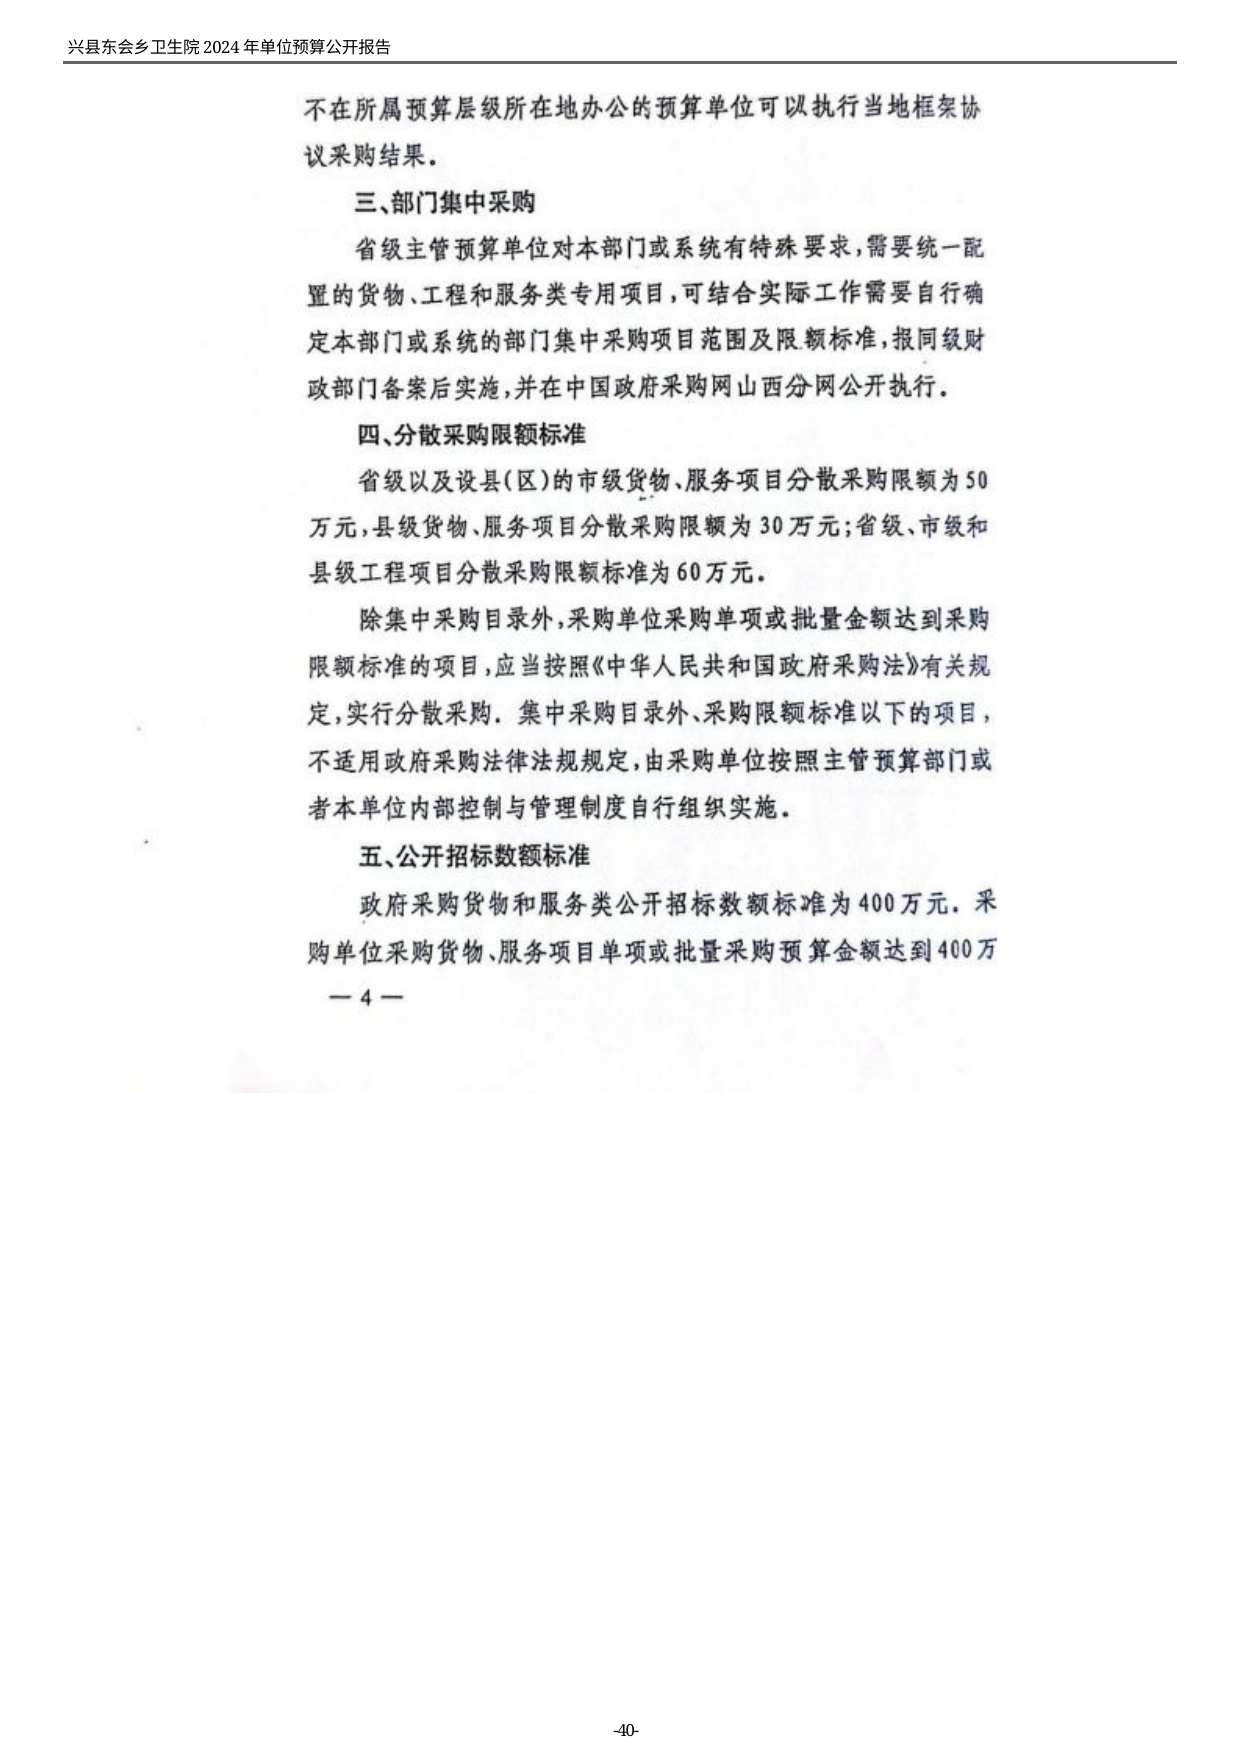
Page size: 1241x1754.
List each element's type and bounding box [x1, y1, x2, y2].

picture [121, 92, 998, 1093]
